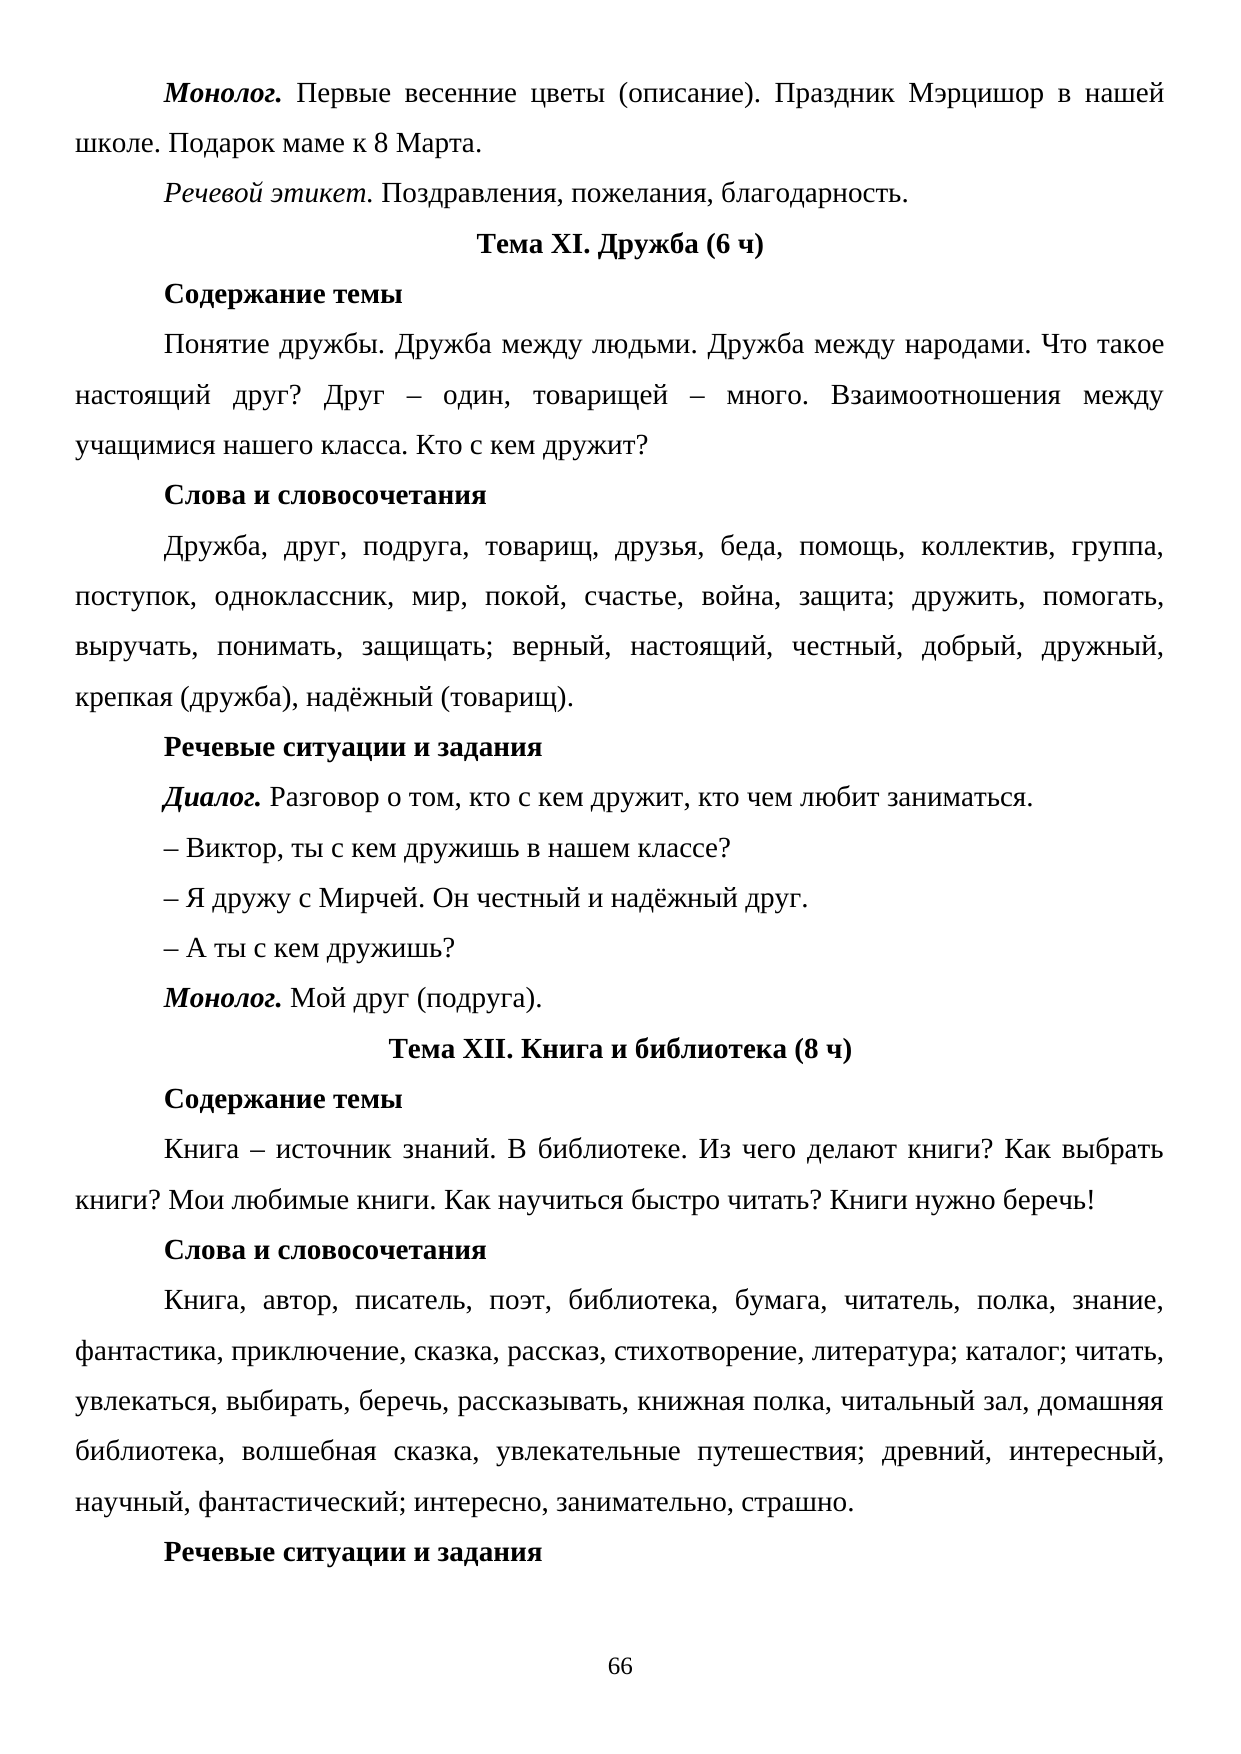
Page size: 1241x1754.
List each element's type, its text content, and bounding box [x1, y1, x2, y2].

text Монолог. Мой друг (подруга). [75, 981, 1165, 1014]
text Речевые ситуации и задания [75, 1534, 1165, 1568]
text Книга, автор, писатель, поэт, библиотека, бумага, читатель, полка, знание, фантастика, приключение, сказка, рассказ, стихотворение, литература; каталог; читать, увлекаться, выбирать, беречь, рассказывать, книжная полка, читальный зал, домашняя библиотека, волшебная сказка, увлекательные путешествия; древний, интересный, научный, фантастический; интересно, занимательно, страшно. [75, 1282, 1165, 1517]
text Дружба, друг, подруга, товарищ, друзья, беда, помощь, коллектив, группа, поступок, одноклассник, мир, покой, счастье, война, защита; дружить, помогать, выручать, понимать, защищать; верный, настоящий, честный, добрый, дружный, крепкая (дружба), надёжный (товарищ). [75, 528, 1165, 712]
text – Я дружу с Мирчей. Он честный и надёжный друг. [75, 880, 1165, 913]
text Книга – источник знаний. В библиотеке. Из чего делают книги? Как выбрать книги? Мои любимые книги. Как научиться быстро читать? Книги нужно беречь! [75, 1132, 1165, 1215]
text Содержание темы [75, 276, 1165, 310]
text Речевые ситуации и задания [75, 729, 1165, 763]
text Диалог. Разговор о том, кто с кем дружит, кто чем любит заниматься. [75, 779, 1165, 813]
text Монолог. Первые весенние цветы (описание). Праздник Мэрцишор в нашей школе. Подарок маме к 8 Марта. [75, 75, 1165, 159]
text Тема XII. Книга и библиотека (8 ч) [75, 1031, 1165, 1064]
text Слова и словосочетания [75, 477, 1165, 511]
text Понятие дружбы. Дружба между людьми. Дружба между народами. Что такое настоящий друг? Друг – один, товарищей – много. Взаимоотношения между учащимися нашего класса. Кто с кем дружит? [75, 327, 1165, 461]
text Тема XI. Дружба (6 ч) [75, 226, 1165, 259]
text – А ты с кем дружишь? [75, 930, 1165, 964]
text – Виктор, ты с кем дружишь в нашем классе? [75, 830, 1165, 863]
text Содержание темы [75, 1081, 1165, 1115]
text Речевой этикет. Поздравления, пожелания, благодарность. [75, 176, 1165, 209]
text Слова и словосочетания [75, 1232, 1165, 1266]
